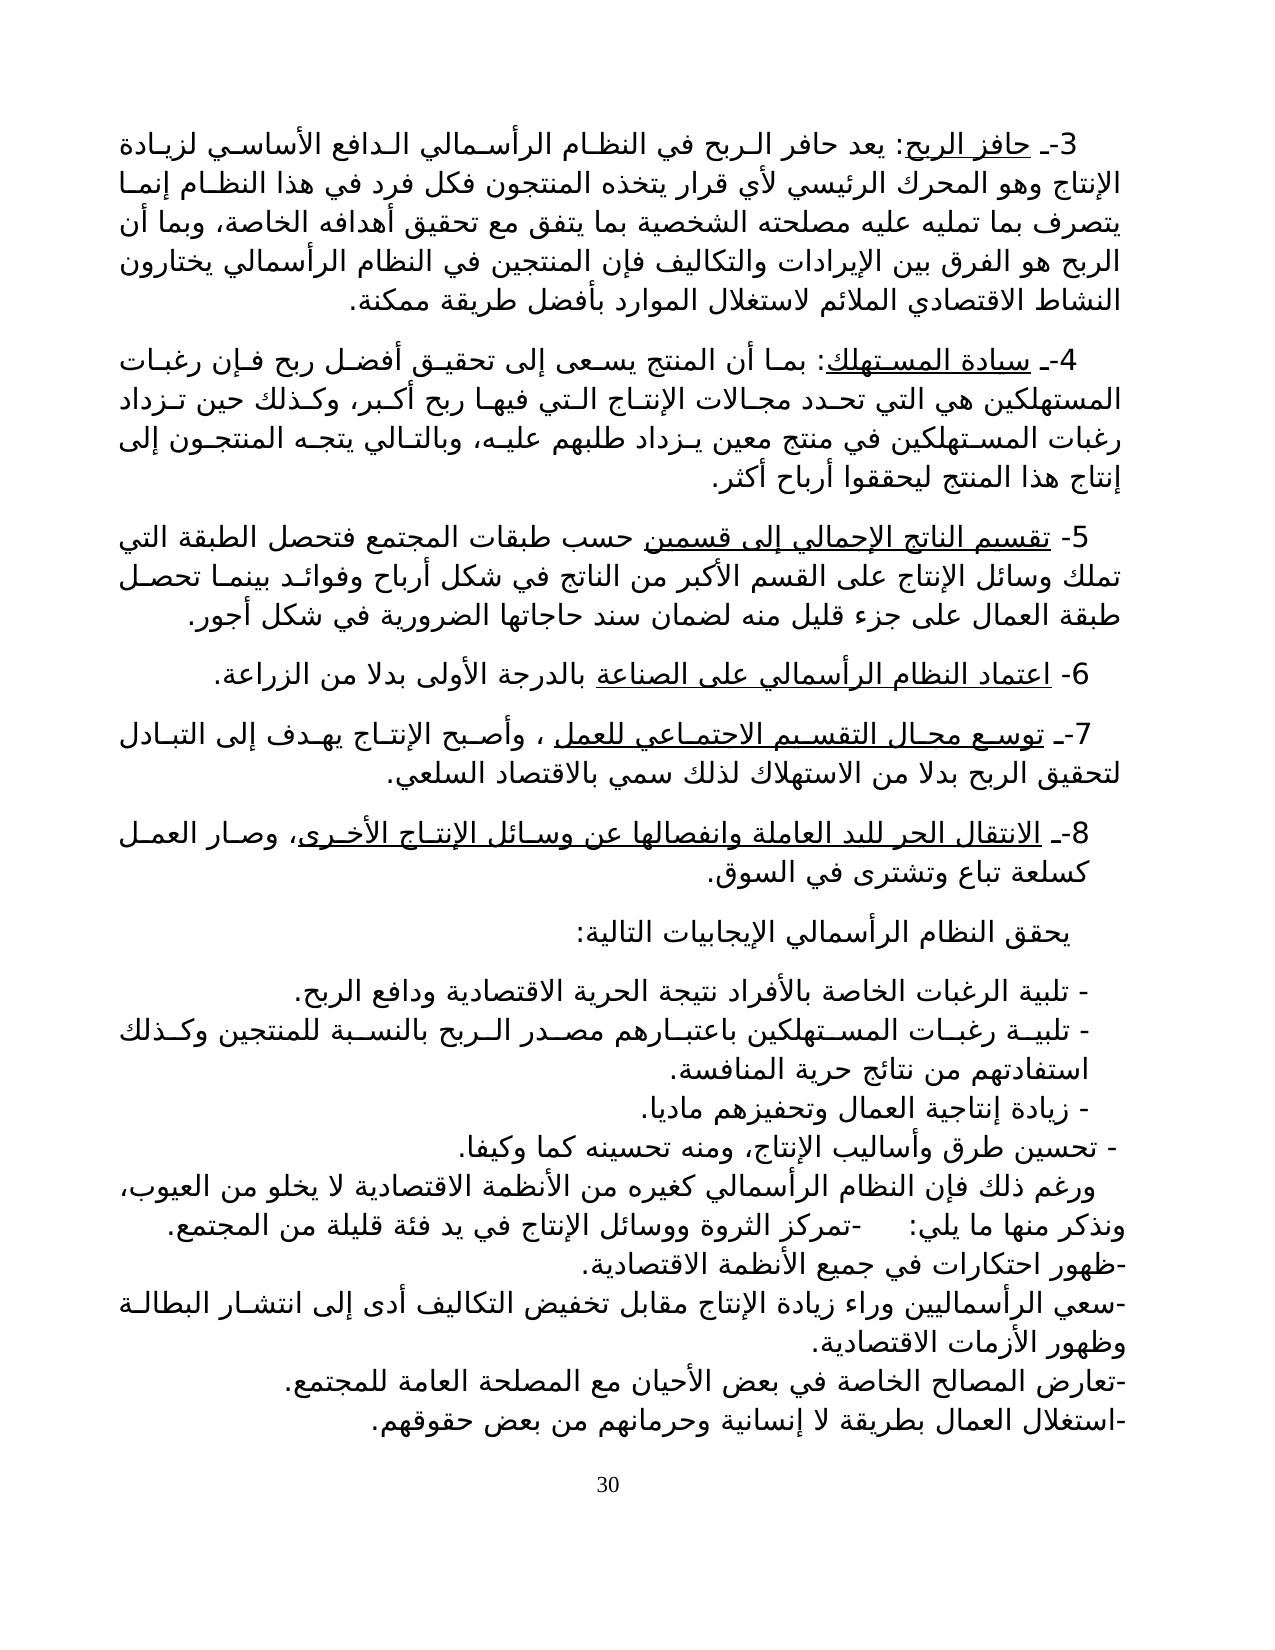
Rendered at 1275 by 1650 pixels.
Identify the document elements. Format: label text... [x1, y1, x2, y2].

text - تلبية رغبات المستهلكين باعتبارهم مصدر الربح بالنسبة للمنتجين وكذلك استفادتهم من نتائج حرية المنافسة. [118, 1014, 1090, 1087]
text - تلبية الرغبات الخاصة بالأفراد نتيجة الحرية الاقتصادية ودافع الربح. [118, 975, 1090, 1009]
text 8- الانتقال الحر لليد العاملة وانفصالها عن وسائل الإنتاج الأخرى، وصار العمل كسلعة تباع وتشترى في السوق. [118, 816, 1090, 889]
text -ظهور احتكارات في جميع الأنظمة الاقتصادية. [118, 1247, 1127, 1281]
text 3- حافز الربح: يعد حافر الربح في النظام الرأسمالي الدافع الأساسي لزيادة الإنتاج وهو المحرك الرئيسي لأي قرار يتخذه المنتجون فكل فرد في هذا النظام إنما يتصرف بما تمليه عليه مصلحته الشخصية بما يتفق مع تحقيق أهدافه الخاصة، وبما أن الربح هو الفرق بين الإيرادات والتكاليف فإن المنتجين في النظام الرأسمالي يختارون النشاط الاقتصادي الملائم لاستغلال الموارد بأفضل طريقة ممكنة. [118, 128, 1122, 317]
text ورغم ذلك فإن النظام الرأسمالي كغيره من الأنظمة الاقتصادية لا يخلو من العيوب، ونذكر منها ما يلي: -تمركز الثروة ووسائل الإنتاج في يد فئة قليلة من المجتمع. [118, 1169, 1127, 1242]
text يحقق النظام الرأسمالي الإيجابيات التالية: [118, 915, 1090, 949]
text - تحسين طرق وأساليب الإنتاج، ومنه تحسينه كما وكيفا. [118, 1131, 1127, 1164]
text -سعي الرأسماليين وراء زيادة الإنتاج مقابل تخفيض التكاليف أدى إلى انتشار البطالة وظهور الأزمات الاقتصادية. [118, 1286, 1127, 1359]
text 7- توسع مجال التقسيم الاجتماعي للعمل ، وأصبح الإنتاج يهدف إلى التبادل لتحقيق الربح بدلا من الاستهلاك لذلك سمي بالاقتصاد السلعي. [118, 717, 1122, 790]
text 5- تقسيم الناتج الإجمالي إلى قسمين حسب طبقات المجتمع فتحصل الطبقة التي تملك وسائل الإنتاج على القسم الأكبر من الناتج في شكل أرباح وفوائد بينما تحصل طبقة العمال على جزء قليل منه لضمان سند حاجاتها الضرورية في شكل أجور. [118, 520, 1122, 632]
text 4- سيادة المستهلك: بما أن المنتج يسعى إلى تحقيق أفضل ربح فإن رغبات المستهلكين هي التي تحدد مجالات الإنتاج التي فيها ربح أكبر، وكذلك حين تزداد رغبات المستهلكين في منتج معين يزداد طلبهم عليه، وبالتالي يتجه المنتجون إلى إنتاج هذا المنتج ليحققوا أرباح أكثر. [118, 343, 1122, 494]
text -استغلال العمال بطريقة لا إنسانية وحرمانهم من بعض حقوقهم. [118, 1403, 1127, 1437]
text -تعارض المصالح الخاصة في بعض الأحيان مع المصلحة العامة للمجتمع. [118, 1364, 1127, 1398]
text - زيادة إنتاجية العمال وتحفيزهم ماديا. [118, 1092, 1090, 1126]
text 6- اعتماد النظام الرأسمالي على الصناعة بالدرجة الأولى بدلا من الزراعة. [118, 658, 1090, 692]
